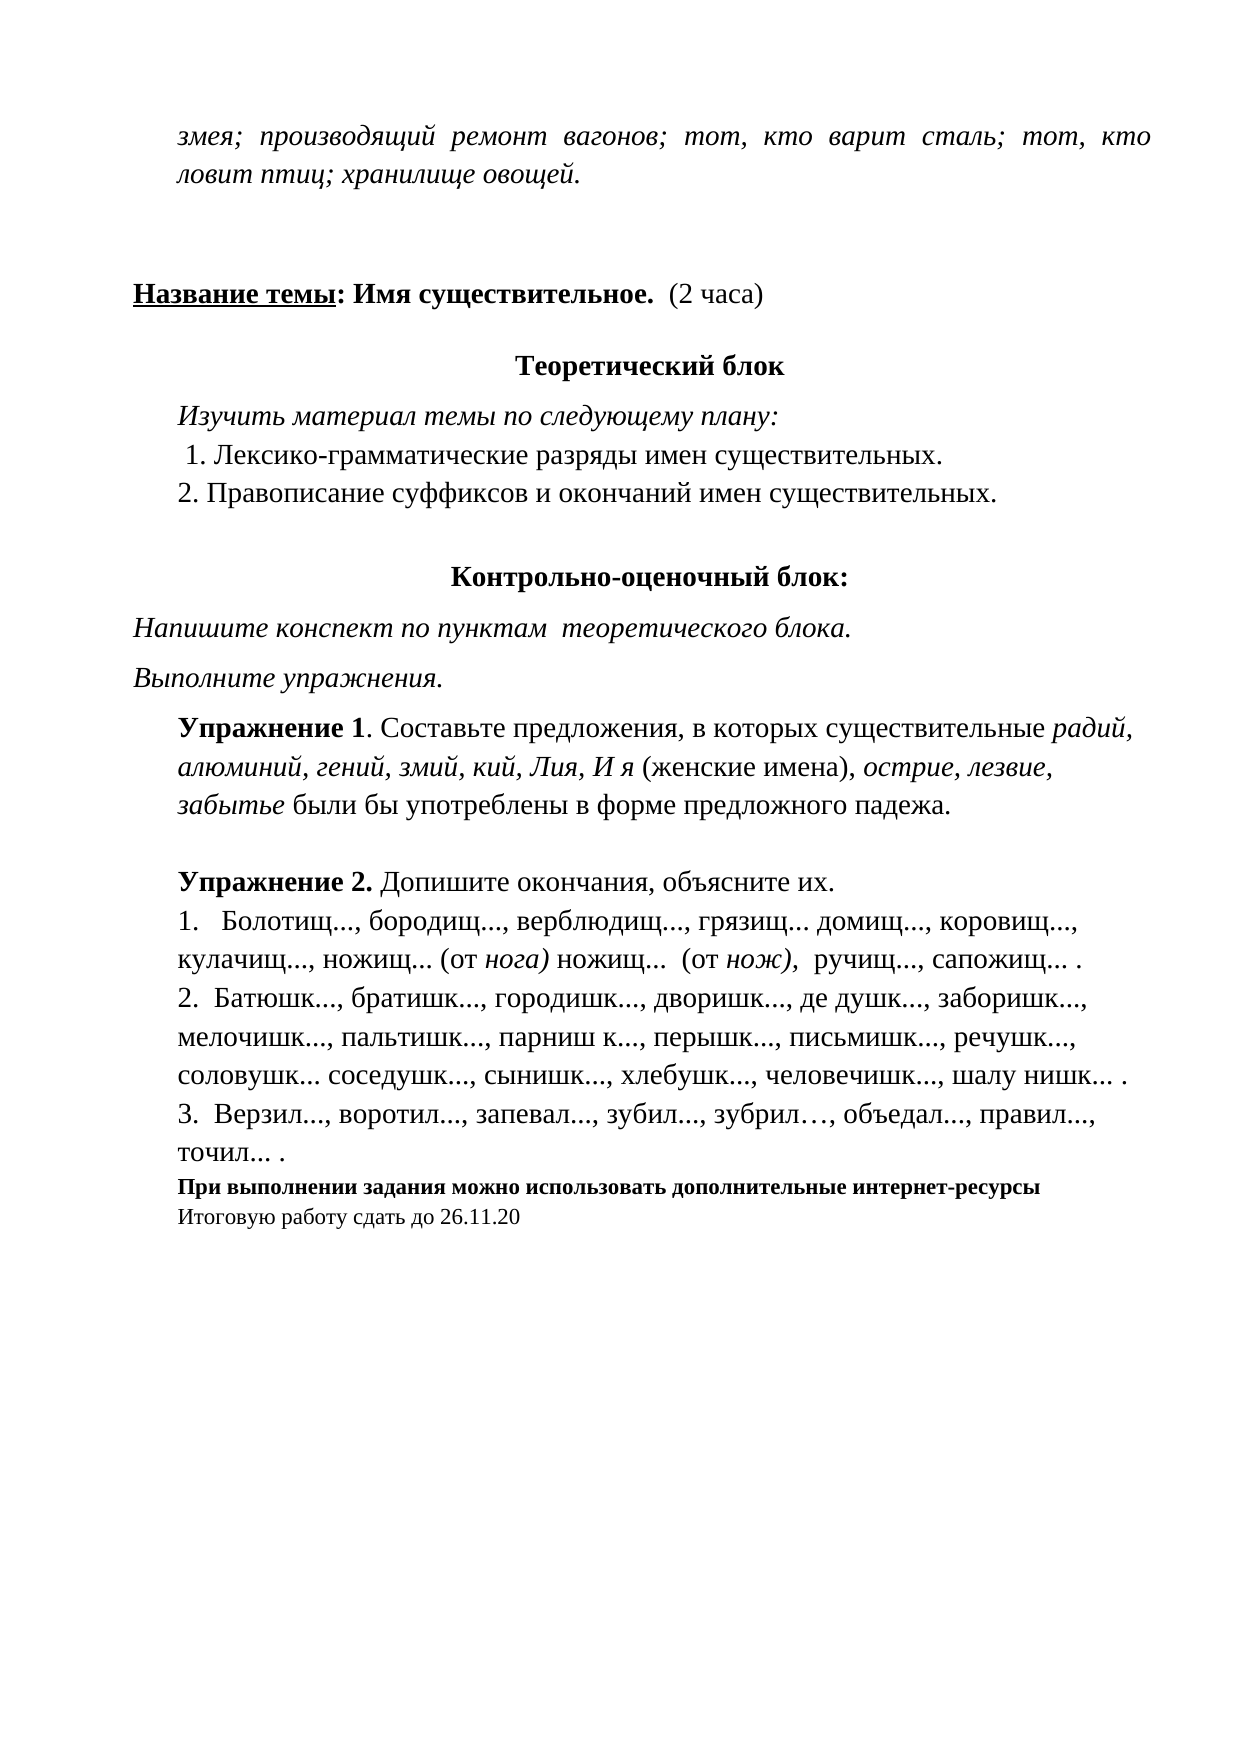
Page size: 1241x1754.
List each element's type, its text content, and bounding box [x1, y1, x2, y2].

text Контрольно-оценочный блок: [133, 559, 1167, 593]
text Теоретический блок [133, 348, 1167, 382]
text Изучить материал темы по следующему плану: [177, 398, 1152, 432]
text Напишите конспект по пунктам теоретического блока. [133, 610, 1167, 643]
text 1. Болотищ..., бородищ..., верблюдищ..., грязищ... домищ..., коровищ..., кулачищ..., ножищ... (от нога) ножищ... (от нож), ручищ..., сапожищ... . [177, 903, 1152, 975]
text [177, 118, 1152, 190]
text Выполните упражнения. [133, 660, 1167, 694]
text 3. Верзил..., воротил..., запевал..., зубил..., зубрил…, объедал..., правил..., точил... . [177, 1096, 1152, 1168]
text 2. Правописание суффиксов и окончаний имен существительных. [177, 476, 1152, 509]
text Итоговую работу сдать до 26.11.20 [177, 1203, 1152, 1229]
text 1. Лексико-грамматические разряды имен существительных. [177, 437, 1152, 471]
text Название темы: Имя существительное. (2 часа) [133, 276, 1152, 310]
text При выполнении задания можно использовать дополнительные интернет-ресурсы [177, 1173, 1152, 1199]
text Упражнение 1. Составьте предложения, в которых существительные радий, алюминий, гений, змий, кий, Лия, И я (женские имена), острие, лезвие, забытье были бы употреблены в форме предложного падежа. [177, 710, 1152, 821]
text 2. Батюшк..., братишк..., городишк..., дворишк..., де душк..., заборишк..., мелочишк..., пальтишк..., парниш к..., перышк..., письмишк..., речушк..., соловушк... соседушк..., сынишк..., хлебушк..., человечишк..., шалу нишк... . [177, 980, 1152, 1091]
text Упражнение 2. Допишите окончания, объясните их. [177, 864, 1152, 898]
